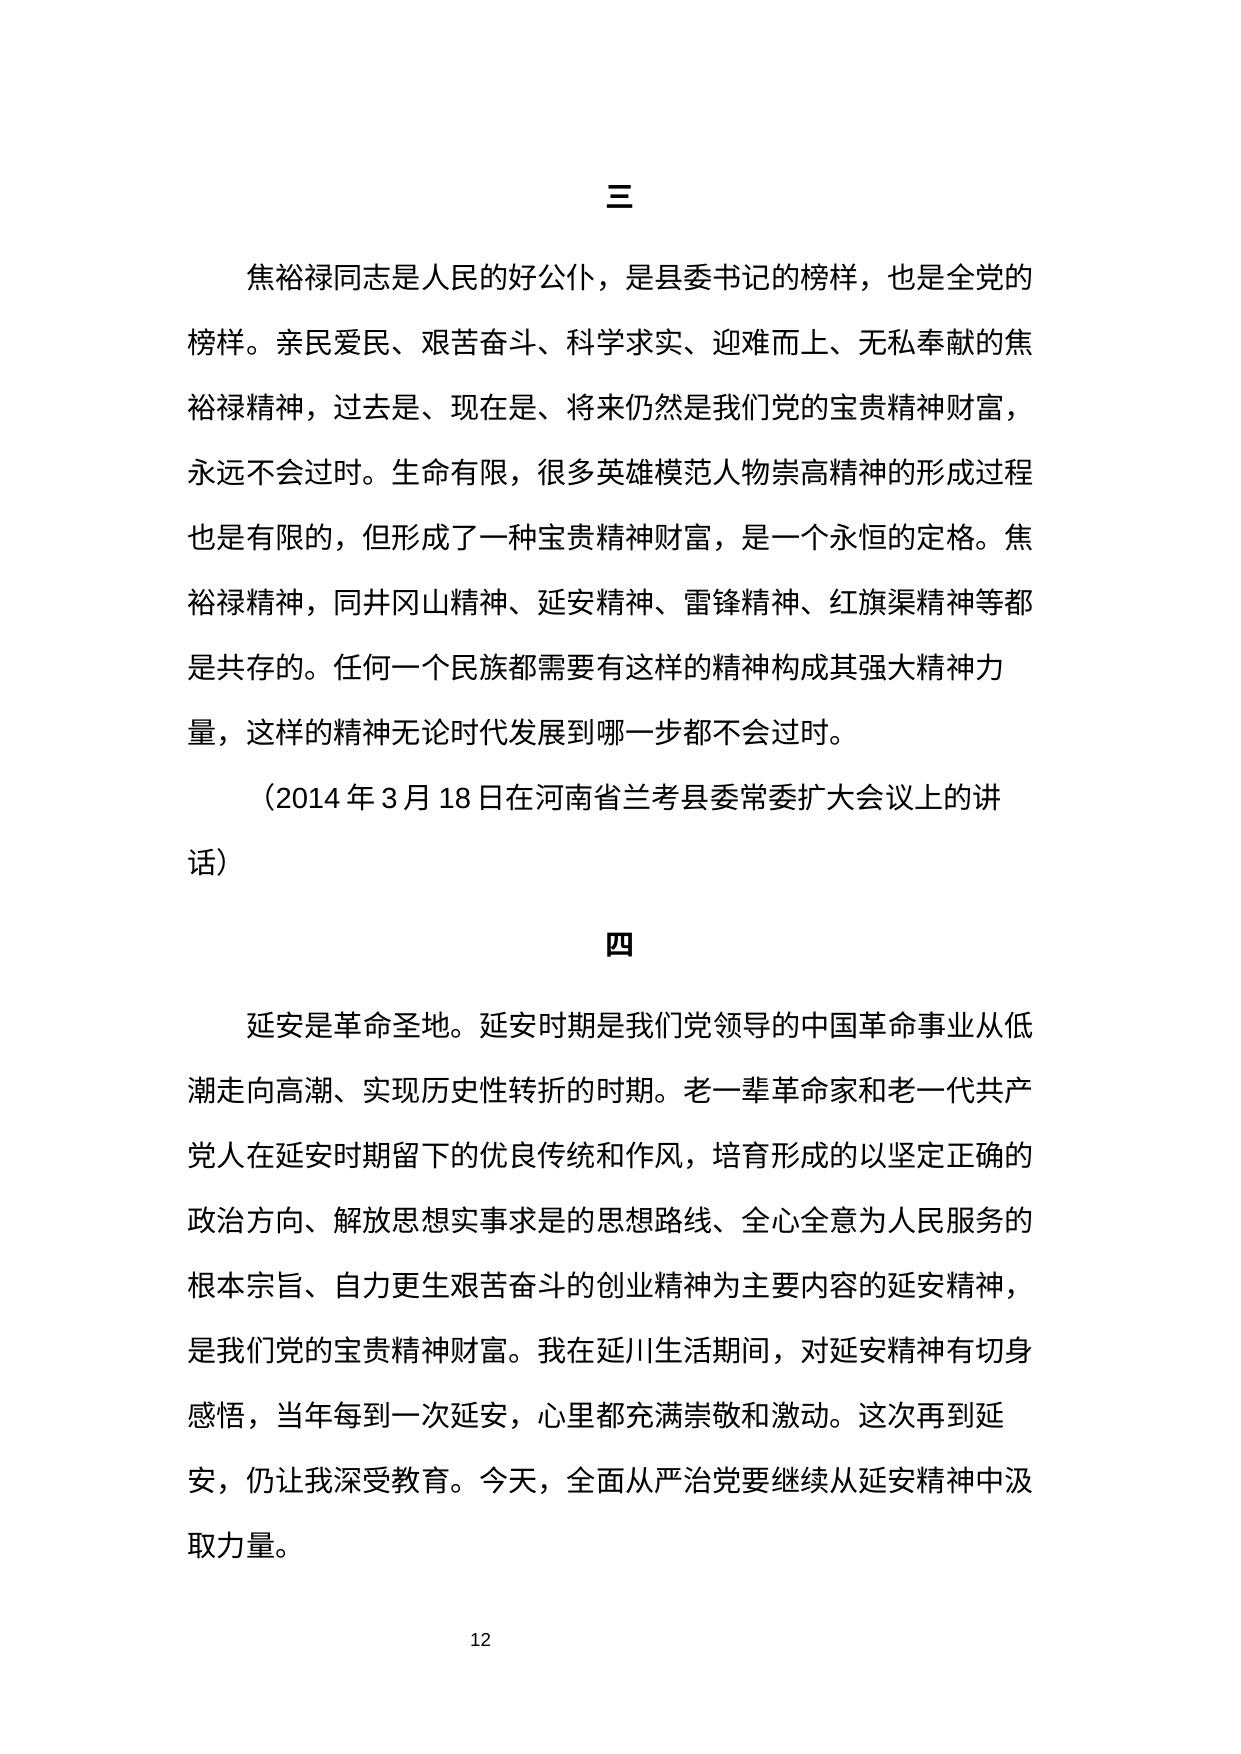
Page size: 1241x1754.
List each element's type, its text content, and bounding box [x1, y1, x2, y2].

text 焦裕禄同志是人民的好公仆，是县委书记的榜样，也是全党的榜样。亲民爱民、艰苦奋斗、科学求实、迎难而上、无私奉献的焦裕禄精神，过去是、现在是、将来仍然是我们党的宝贵精神财富，永远不会过时。生命有限，很多英雄模范人物崇高精神的形成过程也是有限的，但形成了一种宝贵精神财富，是一个永恒的定格。焦裕禄精神，同井冈山精神、延安精神、雷锋精神、红旗渠精神等都是共存的。任何一个民族都需要有这样的精神构成其强大精神力量，这样的精神无论时代发展到哪一步都不会过时。 [187, 243, 1053, 763]
text 三 [187, 162, 1053, 227]
text 四 [187, 910, 1053, 975]
text （2014年3月18日在河南省兰考县委常委扩大会议上的讲话） [187, 763, 1053, 893]
text 延安是革命圣地。延安时期是我们党领导的中国革命事业从低潮走向高潮、实现历史性转折的时期。老一辈革命家和老一代共产党人在延安时期留下的优良传统和作风，培育形成的以坚定正确的政治方向、解放思想实事求是的思想路线、全心全意为人民服务的根本宗旨、自力更生艰苦奋斗的创业精神为主要内容的延安精神，是我们党的宝贵精神财富。我在延川生活期间，对延安精神有切身感悟，当年每到一次延安，心里都充满崇敬和激动。这次再到延安，仍让我深受教育。今天，全面从严治党要继续从延安精神中汲取力量。 [187, 991, 1053, 1576]
